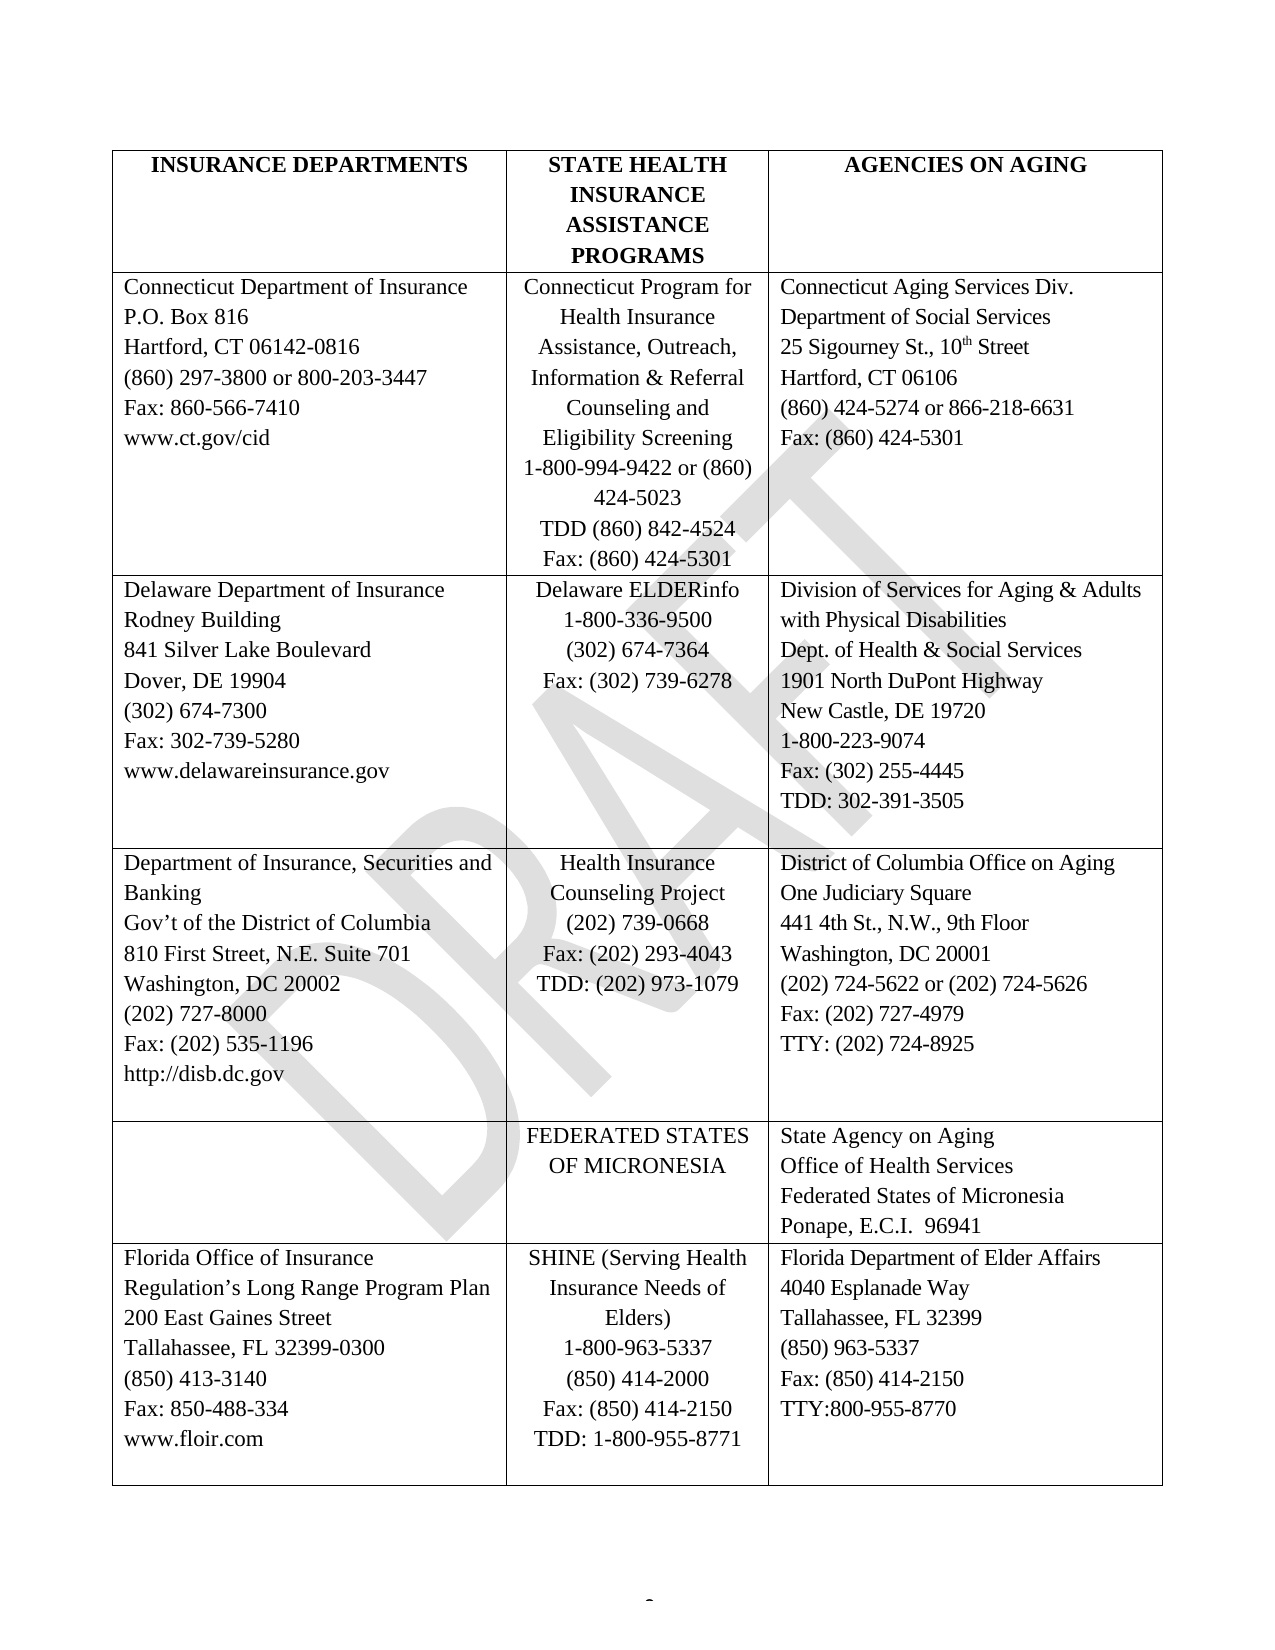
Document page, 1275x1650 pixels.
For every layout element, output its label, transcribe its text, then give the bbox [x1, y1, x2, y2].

table_cell State Agency on Aging Office of Health Services Federated States of Micronesia Ponape, E.C.I. 96941 [769, 1122, 1162, 1243]
table_cell Delaware ELDERinfo 1-800-336-9500 (302) 674-7364 Fax: (302) 739-6278 [507, 576, 768, 848]
table_cell [113, 1122, 506, 1243]
table_cell District of Columbia Office on Aging One Judiciary Square 441 4th St., N.W., 9th Floor Washington, DC 20001 (202) 724-5622 or (202) 724-5626 Fax: (202) 727-4979 TTY: (202) 724-8925 [769, 849, 1162, 1121]
table_cell Connecticut Aging Services Div. Department of Social Services 25 Sigourney St., 10th Street Hartford, CT 06106 (860) 424-5274 or 866-218-6631 Fax: (860) 424-5301 [769, 273, 1162, 575]
table_cell SHINE (Serving Health Insurance Needs of Elders) 1-800-963-5337 (850) 414-2000 Fax: (850) 414-2150 TDD: 1-800-955-8771 [507, 1244, 768, 1485]
table_header INSURANCE DEPARTMENTS [113, 151, 506, 272]
table_cell FEDERATED STATES OF MICRONESIA [507, 1122, 768, 1243]
table_header AGENCIES ON AGING [769, 151, 1162, 272]
table_cell Connecticut Program for Health Insurance Assistance, Outreach, Information & Referral Counseling and Eligibility Screening 1-800-994-9422 or (860) 424-5023 TDD (860) 842-4524 Fax: (860) 424-5301 [507, 273, 768, 575]
table_cell Division of Services for Aging & Adults with Physical Disabilities Dept. of Health & Social Services 1901 North DuPont Highway New Castle, DE 19720 1-800-223-9074 Fax: (302) 255-4445 TDD: 302-391-3505 [769, 576, 1162, 848]
table_cell Florida Department of Elder Affairs 4040 Esplanade Way Tallahassee, FL 32399 (850) 963-5337 Fax: (850) 414-2150 TTY:800-955-8770 [769, 1244, 1162, 1485]
table_cell Delaware Department of Insurance Rodney Building 841 Silver Lake Boulevard Dover, DE 19904 (302) 674-7300 Fax: 302-739-5280 www.delawareinsurance.gov [113, 576, 506, 848]
table_cell Department of Insurance, Securities and Banking Gov’t of the District of Columbia 810 First Street, N.E. Suite 701 Washington, DC 20002 (202) 727-8000 Fax: (202) 535-1196 http://disb.dc.gov [113, 849, 506, 1121]
table_header STATE HEALTH INSURANCE ASSISTANCE PROGRAMS [507, 151, 768, 272]
table_cell Connecticut Department of Insurance P.O. Box 816 Hartford, CT 06142-0816 (860) 297-3800 or 800-203-3447 Fax: 860-566-7410 www.ct.gov/cid [113, 273, 506, 575]
table_cell Health Insurance Counseling Project (202) 739-0668 Fax: (202) 293-4043 TDD: (202) 973-1079 [507, 849, 768, 1121]
table_cell Florida Office of Insurance Regulation’s Long Range Program Plan 200 East Gaines Street Tallahassee, FL 32399-0300 (850) 413-3140 Fax: 850-488-334 www.floir.com [113, 1244, 506, 1485]
